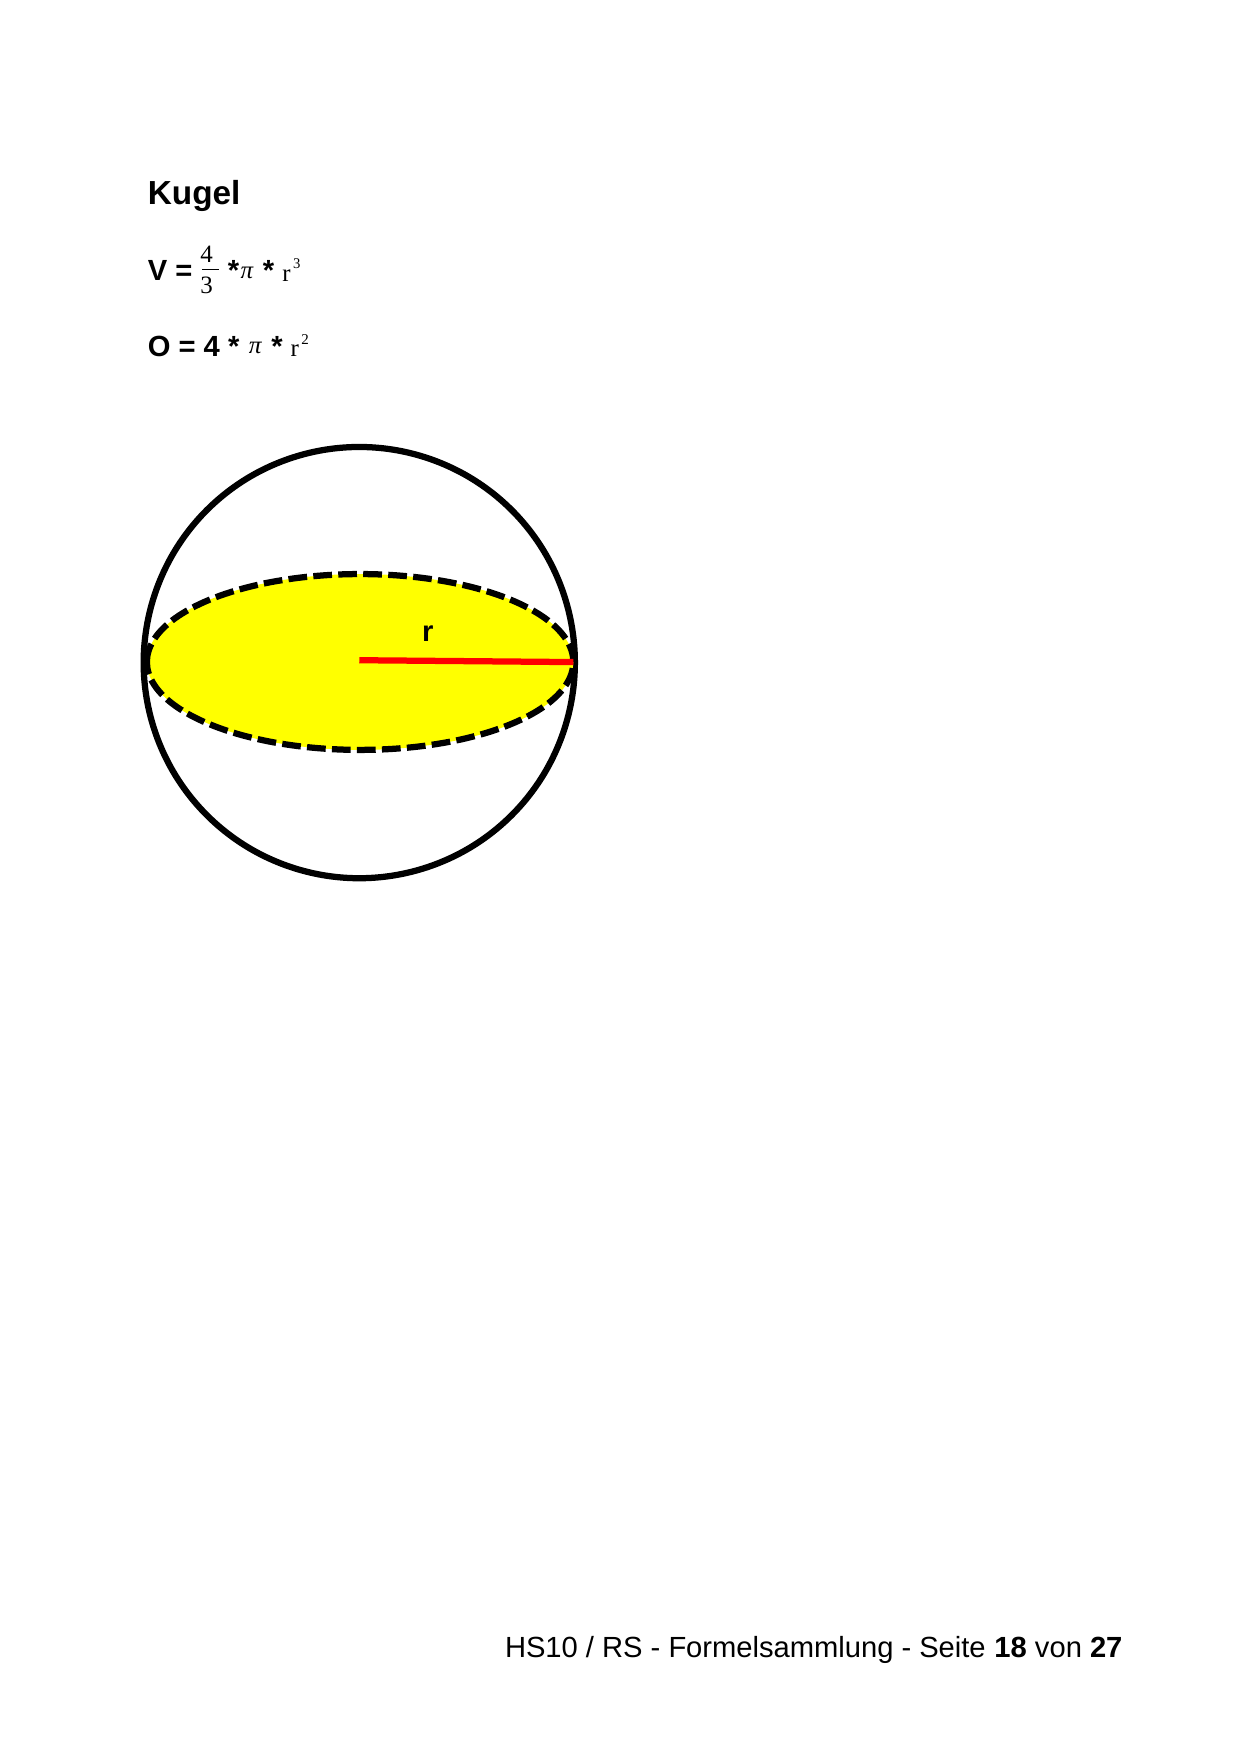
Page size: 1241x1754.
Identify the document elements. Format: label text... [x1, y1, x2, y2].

text V = * * [148, 241, 1122, 300]
subtitle Kugel [148, 173, 1122, 211]
text O = 4 * * [148, 329, 1122, 362]
